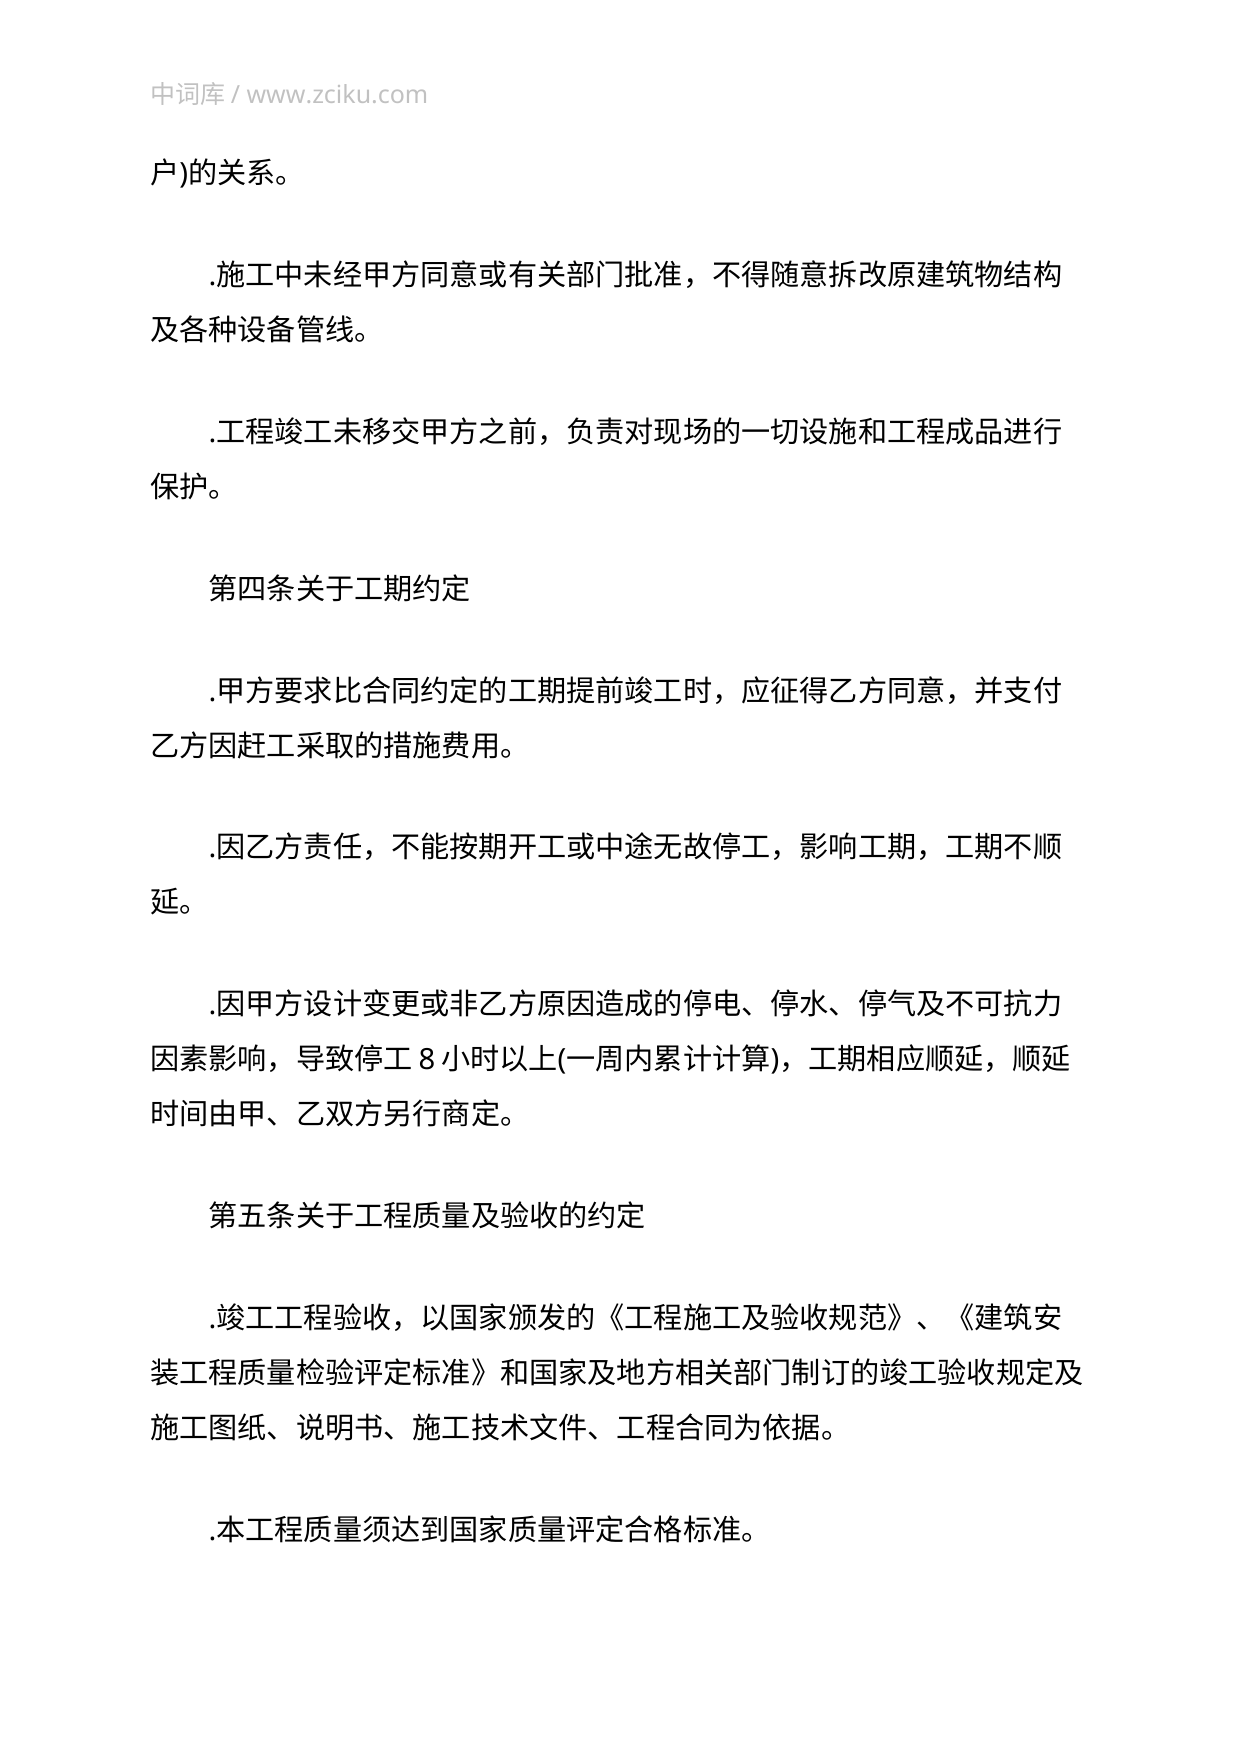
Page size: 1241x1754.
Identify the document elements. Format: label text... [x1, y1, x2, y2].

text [150, 150, 1090, 192]
text .因乙方责任，不能按期开工或中途无故停工，影响工期，工期不顺延。 [150, 824, 1090, 921]
text .本工程质量须达到国家质量评定合格标准。 [150, 1506, 1090, 1548]
text .甲方要求比合同约定的工期提前竣工时，应征得乙方同意，并支付乙方因赶工采取的措施费用。 [150, 667, 1090, 764]
text 第五条关于工程质量及验收的约定 [150, 1193, 1090, 1235]
text .因甲方设计变更或非乙方原因造成的停电、停水、停气及不可抗力因素影响，导致停工8小时以上(一周内累计计算)，工期相应顺延，顺延时间由甲、乙双方另行商定。 [150, 981, 1090, 1133]
text 第四条关于工期约定 [150, 566, 1090, 608]
text .施工中未经甲方同意或有关部门批准，不得随意拆改原建筑物结构及各种设备管线。 [150, 252, 1090, 349]
text .工程竣工未移交甲方之前，负责对现场的一切设施和工程成品进行保护。 [150, 409, 1090, 506]
text .竣工工程验收，以国家颁发的《工程施工及验收规范》、《建筑安装工程质量检验评定标准》和国家及地方相关部门制订的竣工验收规定及施工图纸、说明书、施工技术文件、工程合同为依据。 [150, 1294, 1090, 1447]
